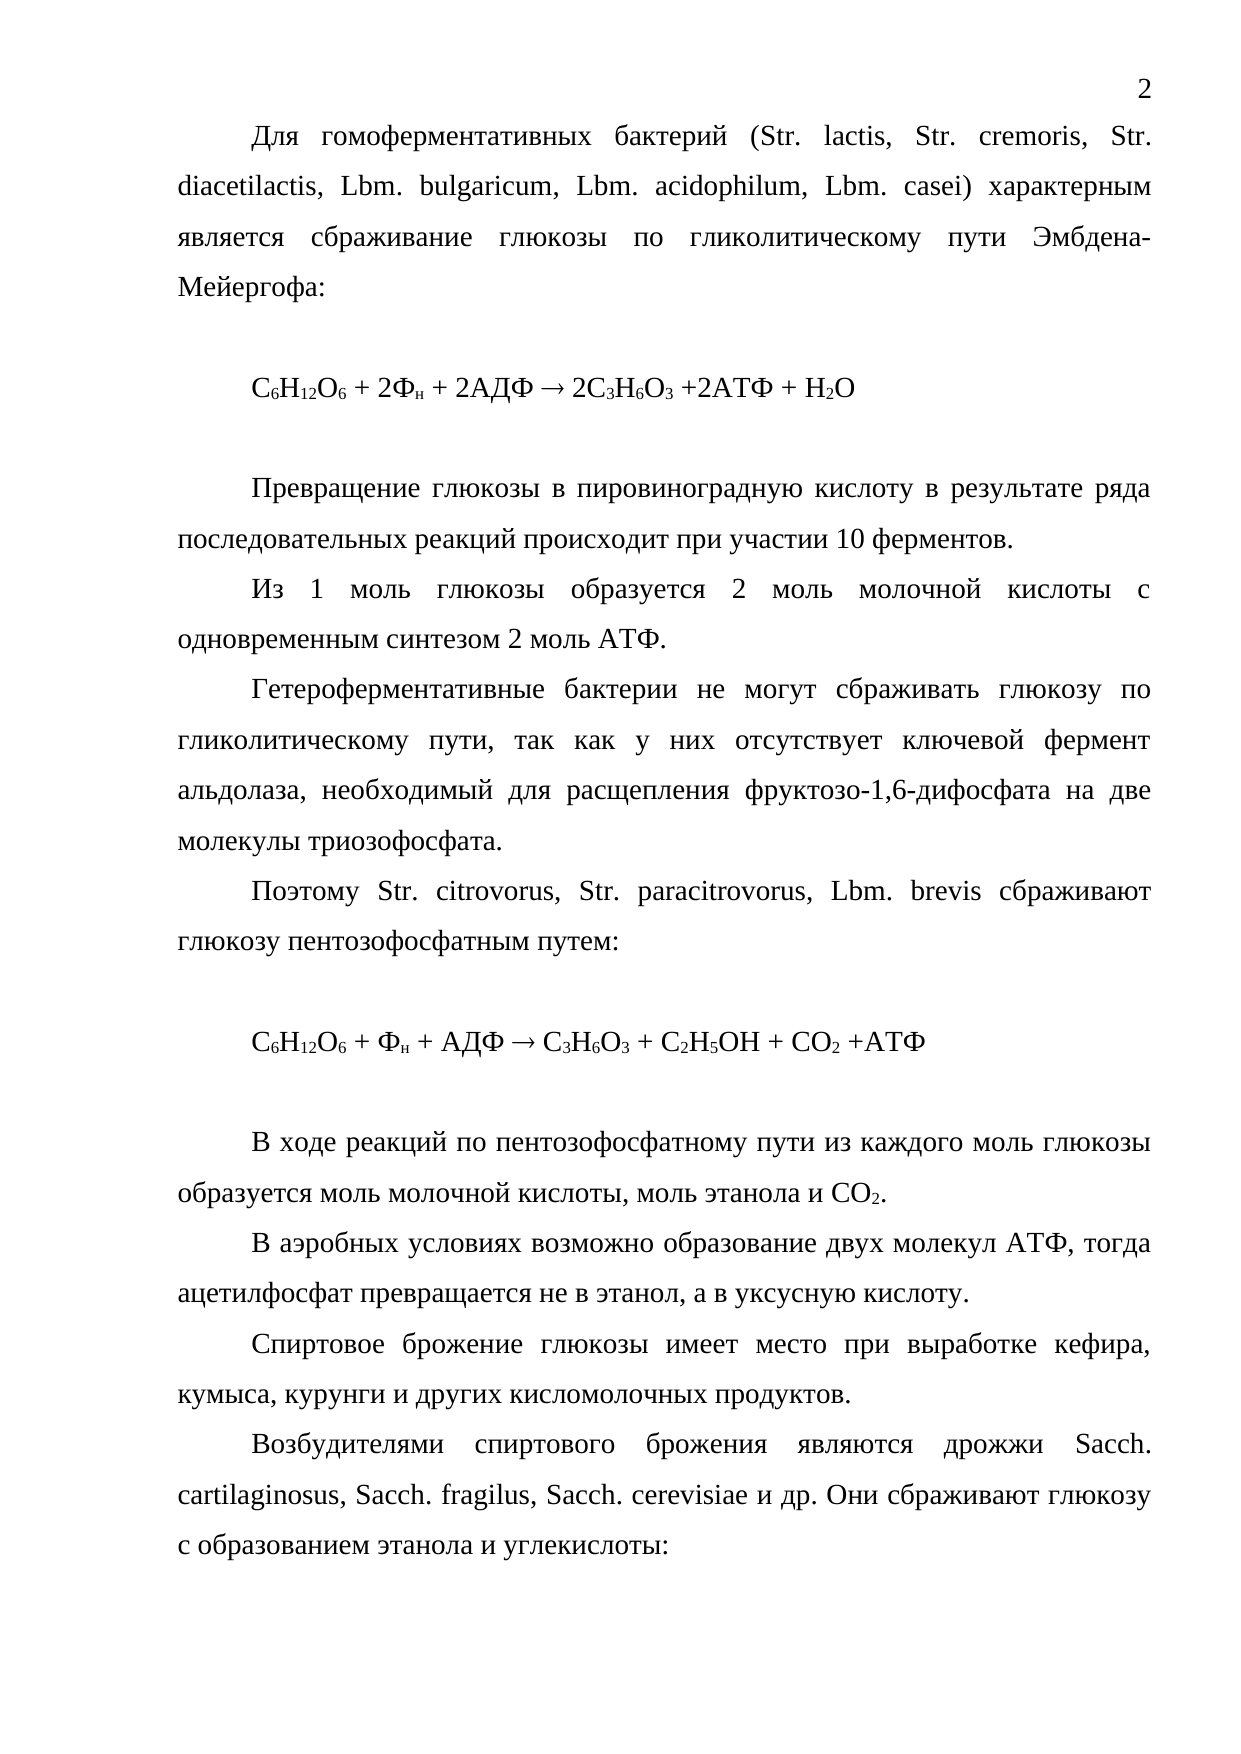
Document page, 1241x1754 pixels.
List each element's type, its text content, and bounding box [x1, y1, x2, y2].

text Гетероферментативные бактерии не могут сбраживать глюкозу по гликолитическому пути, так как у них отсутствует ключевой фермент альдолаза, необходимый для расщепления фруктозо-1,6-дифосфата на две молекулы триозофосфата. [177, 672, 1152, 856]
text Из 1 моль глюкозы образуется 2 моль молочной кислоты с одновременным синтезом 2 моль АТФ. [177, 571, 1152, 655]
text C6H12O6 + 2Фн + 2АДФ 2C3H6O3 +2АТФ + H2O [177, 370, 1152, 403]
text Превращение глюкозы в пировиноградную кислоту в результате ряда последовательных реакций происходит при участии 10 ферментов. [177, 470, 1152, 554]
text В аэробных условиях возможно образование двух молекул АТФ, тогда ацетилфосфат превращается не в этанол, а в уксусную кислоту. [177, 1225, 1152, 1309]
text C6H12O6 + Фн + АДФ C3H6O3 + C2H5OH + CO2 +АТФ [177, 1024, 1152, 1057]
text Спиртовое брожение глюкозы имеет место при выработке кефира, кумыса, курунги и других кисломолочных продуктов. [177, 1326, 1152, 1410]
text Для гомоферментативных бактерий (Str. lactis, Str. cremoris, Str. diacetilactis, Lbm. bulgaricum, Lbm. acidophilum, Lbm. casei) характерным является сбраживание глюкозы по гликолитическому пути Эмбдена-Мейергофа: [177, 118, 1152, 303]
text В ходе реакций по пентозофосфатному пути из каждого моль глюкозы образуется моль молочной кислоты, моль этанола и CO2. [177, 1124, 1152, 1208]
text Возбудителями спиртового брожения являются дрожжи Sacch. cartilaginosus, Sacch. fragilus, Sacch. cerevisiae и др. Они сбраживают глюкозу с образованием этанола и углекислоты: [177, 1426, 1152, 1561]
text Поэтому Str. citrovorus, Str. paracitrovorus, Lbm. brevis сбраживают глюкозу пентозофосфатным путем: [177, 873, 1152, 957]
